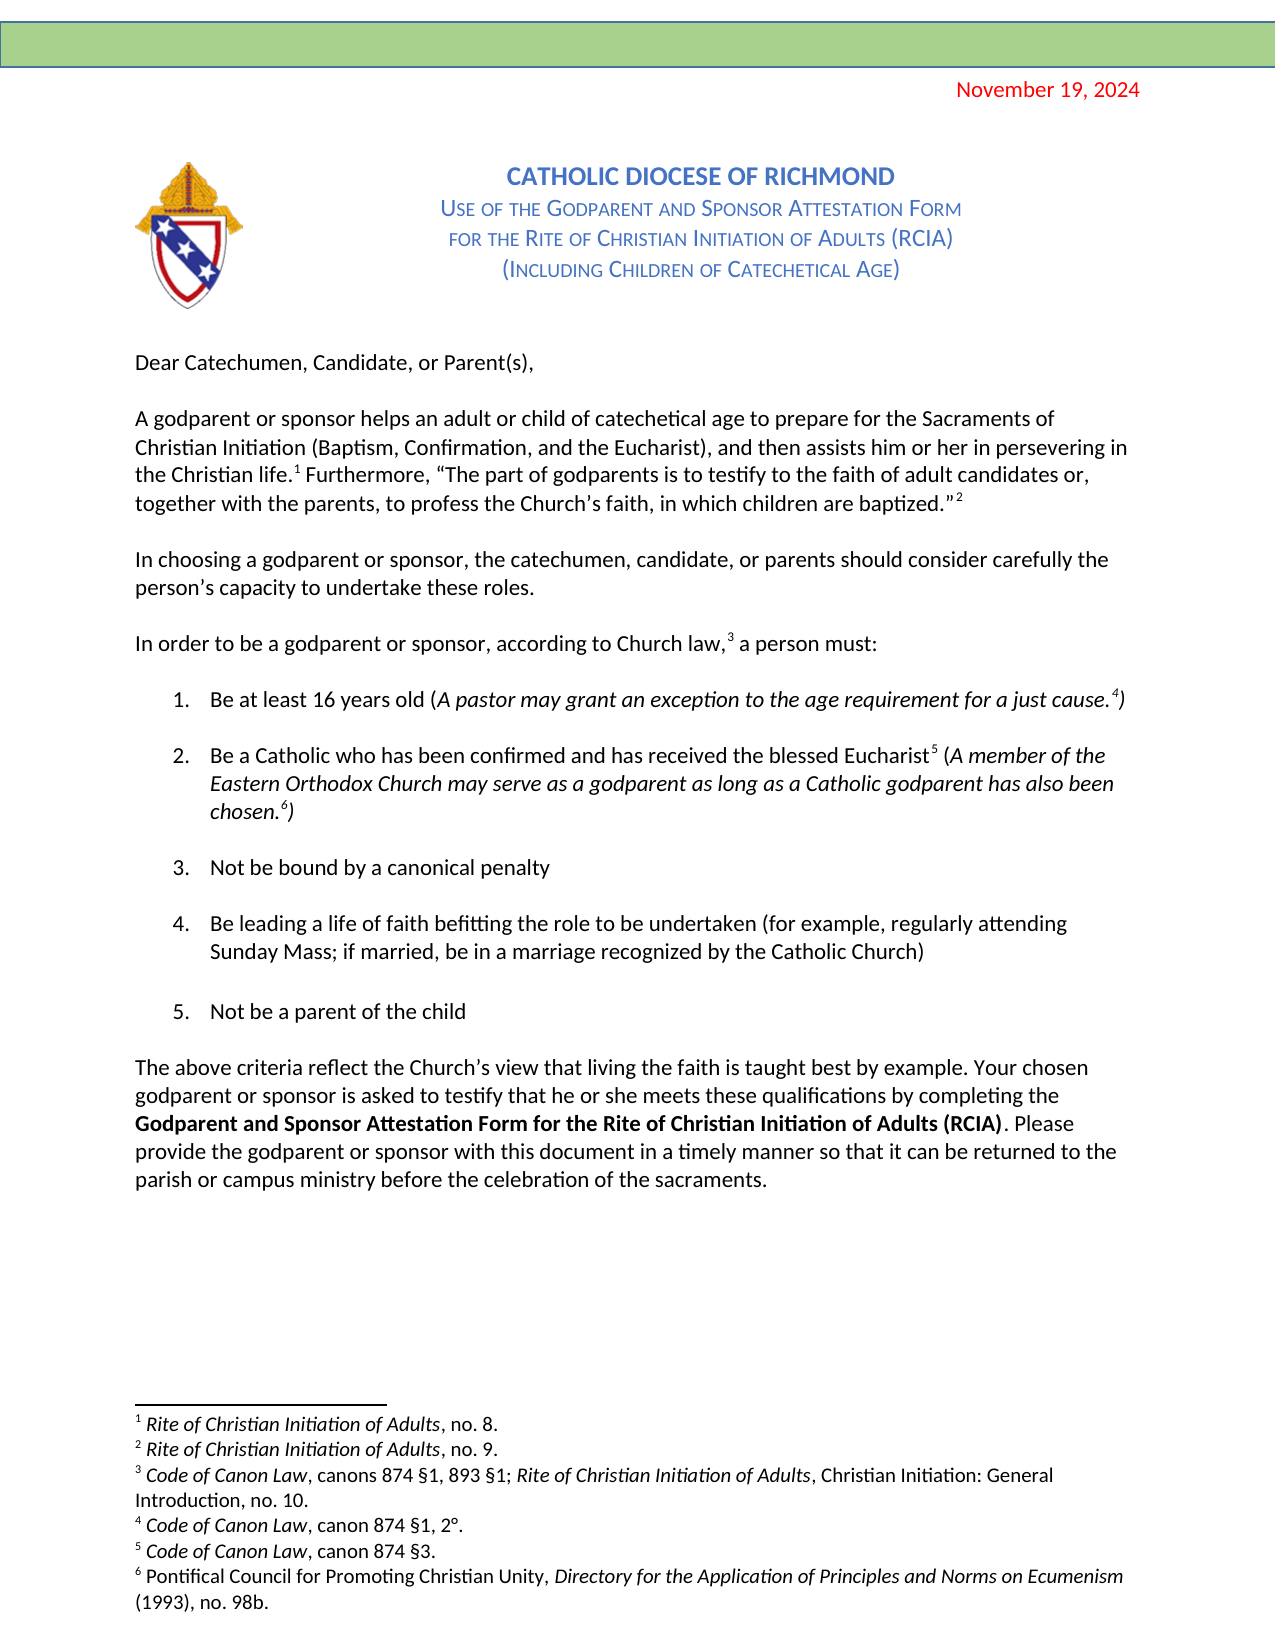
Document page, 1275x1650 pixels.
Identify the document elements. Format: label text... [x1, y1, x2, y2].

list Not be bound by a canonical penalty [172, 853, 1140, 881]
text The above criteria reflect the Church’s view that living the faith is taught best by example. Your chosen godparent or sponsor is asked to testify that he or she meets these qualifications by completing the Godparent and Sponsor Attestation Form for the Rite of Christian Initiation of Adults (RCIA). Please provide the godparent or sponsor with this document in a timely manner so that it can be returned to the parish or campus ministry before the celebration of the sacraments. [135, 1053, 1140, 1193]
text Dear Catechumen, Candidate, or Parent(s), [135, 348, 1140, 377]
text In order to be a godparent or sponsor, according to Church law, a person must: [135, 629, 1140, 657]
subtitle (Including Children of Catechetical Age) [135, 253, 1140, 321]
subtitle Catholic Diocese of Richmond Use of the Godparent and Sponsor Attestation Form [135, 159, 1140, 223]
list Be at least 16 years old (A pastor may grant an exception to the age requirement for a just cause.) [172, 685, 1140, 713]
list Be leading a life of faith befitting the role to be undertaken (for example, regularly attending Sunday Mass; if married, be in a marriage recognized by the Catholic Church) [172, 909, 1140, 965]
list Not be a parent of the child [172, 997, 1140, 1025]
picture [135, 162, 243, 309]
list Be a Catholic who has been confirmed and has received the blessed Eucharist (A member of the Eastern Orthodox Church may serve as a godparent as long as a Catholic godparent has also been chosen.) [172, 741, 1140, 825]
text A godparent or sponsor helps an adult or child of catechetical age to prepare for the Sacraments of Christian Initiation (Baptism, Confirmation, and the Eucharist), and then assists him or her in persevering in the Christian life. Furthermore, “The part of godparents is to testify to the faith of adult candidates or, together with the parents, to profess the Church’s faith, in which children are baptized.” [135, 404, 1140, 517]
subtitle for the Rite of Christian Initiation of Adults (RCIA) [243, 223, 1140, 253]
text In choosing a godparent or sponsor, the catechumen, candidate, or parents should consider carefully the person’s capacity to undertake these roles. [135, 545, 1140, 601]
